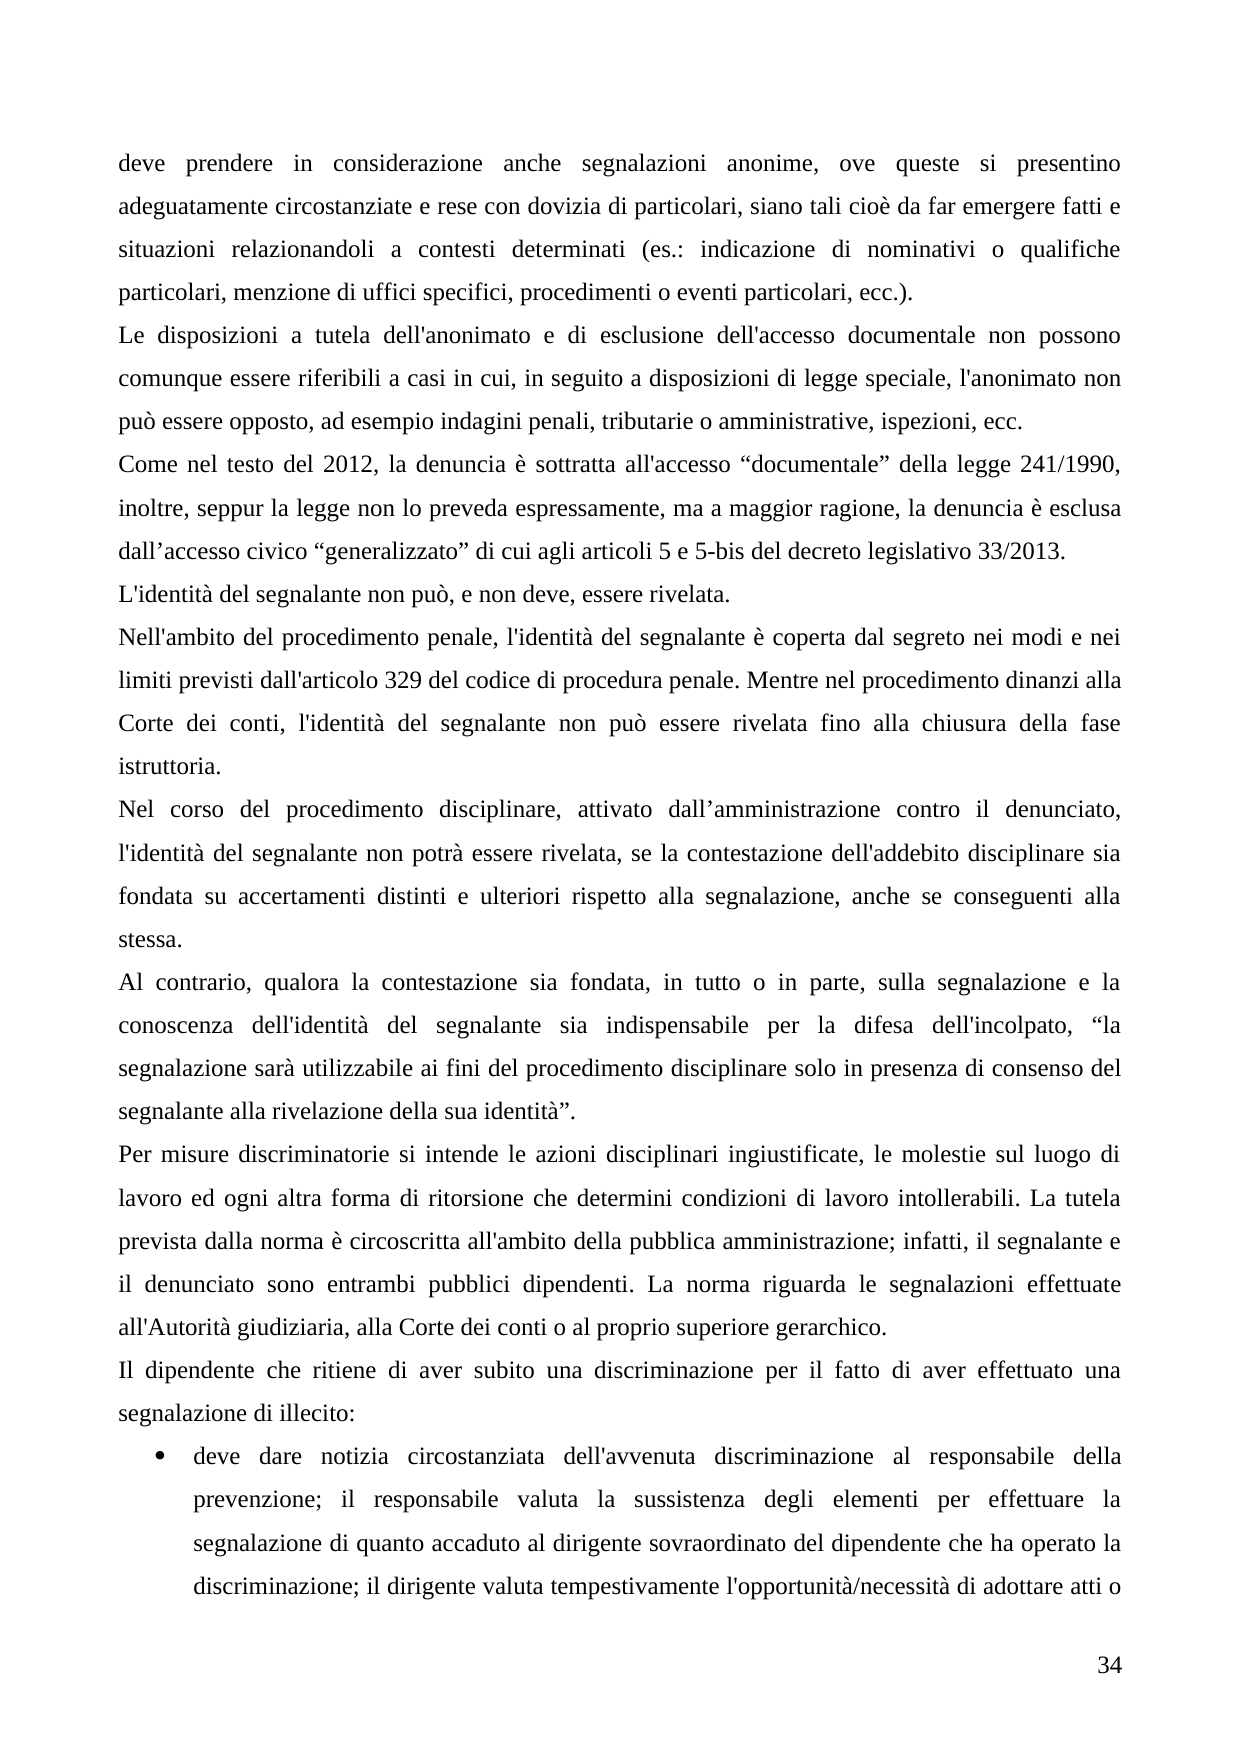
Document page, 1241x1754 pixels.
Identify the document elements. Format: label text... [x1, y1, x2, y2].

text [118, 148, 1122, 306]
text Il dipendente che ritiene di aver subito una discriminazione per il fatto di aver effettuato una segnalazione di illecito: [118, 1355, 1122, 1427]
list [156, 1441, 1122, 1599]
list L'identità del segnalante non può, e non deve, essere rivelata. [118, 579, 1122, 608]
list Nel corso del procedimento disciplinare, attivato dall’amministrazione contro il denunciato, l'identità del segnalante non potrà essere rivelata, se la contestazione dell'addebito disciplinare sia fondata su accertamenti distinti e ulteriori rispetto alla segnalazione, anche se conseguenti alla stessa. [118, 794, 1122, 953]
text Per misure discriminatorie si intende le azioni disciplinari ingiustificate, le molestie sul luogo di lavoro ed ogni altra forma di ritorsione che determini condizioni di lavoro intollerabili. La tutela prevista dalla norma è circoscritta all'ambito della pubblica amministrazione; infatti, il segnalante e il denunciato sono entrambi pubblici dipendenti. La norma riguarda le segnalazioni effettuate all'Autorità giudiziaria, alla Corte dei conti o al proprio superiore gerarchico. [118, 1139, 1122, 1341]
list Nell'ambito del procedimento penale, l'identità del segnalante è coperta dal segreto nei modi e nei limiti previsti dall'articolo 329 del codice di procedura penale. Mentre nel procedimento dinanzi alla Corte dei conti, l'identità del segnalante non può essere rivelata fino alla chiusura della fase istruttoria. [118, 622, 1122, 780]
list Al contrario, qualora la contestazione sia fondata, in tutto o in parte, sulla segnalazione e la conoscenza dell'identità del segnalante sia indispensabile per la difesa dell'incolpato, “la segnalazione sarà utilizzabile ai fini del procedimento disciplinare solo in presenza di consenso del segnalante alla rivelazione della sua identità”. [118, 967, 1122, 1125]
list Come nel testo del 2012, la denuncia è sottratta all'accesso “documentale” della legge 241/1990, inoltre, seppur la legge non lo preveda espressamente, ma a maggior ragione, la denuncia è esclusa dall’accesso civico “generalizzato” di cui agli articoli 5 e 5-bis del decreto legislativo 33/2013. [118, 449, 1122, 564]
text Le disposizioni a tutela dell'anonimato e di esclusione dell'accesso documentale non possono comunque essere riferibili a casi in cui, in seguito a disposizioni di legge speciale, l'anonimato non può essere opposto, ad esempio indagini penali, tributarie o amministrative, ispezioni, ecc. [118, 320, 1122, 435]
